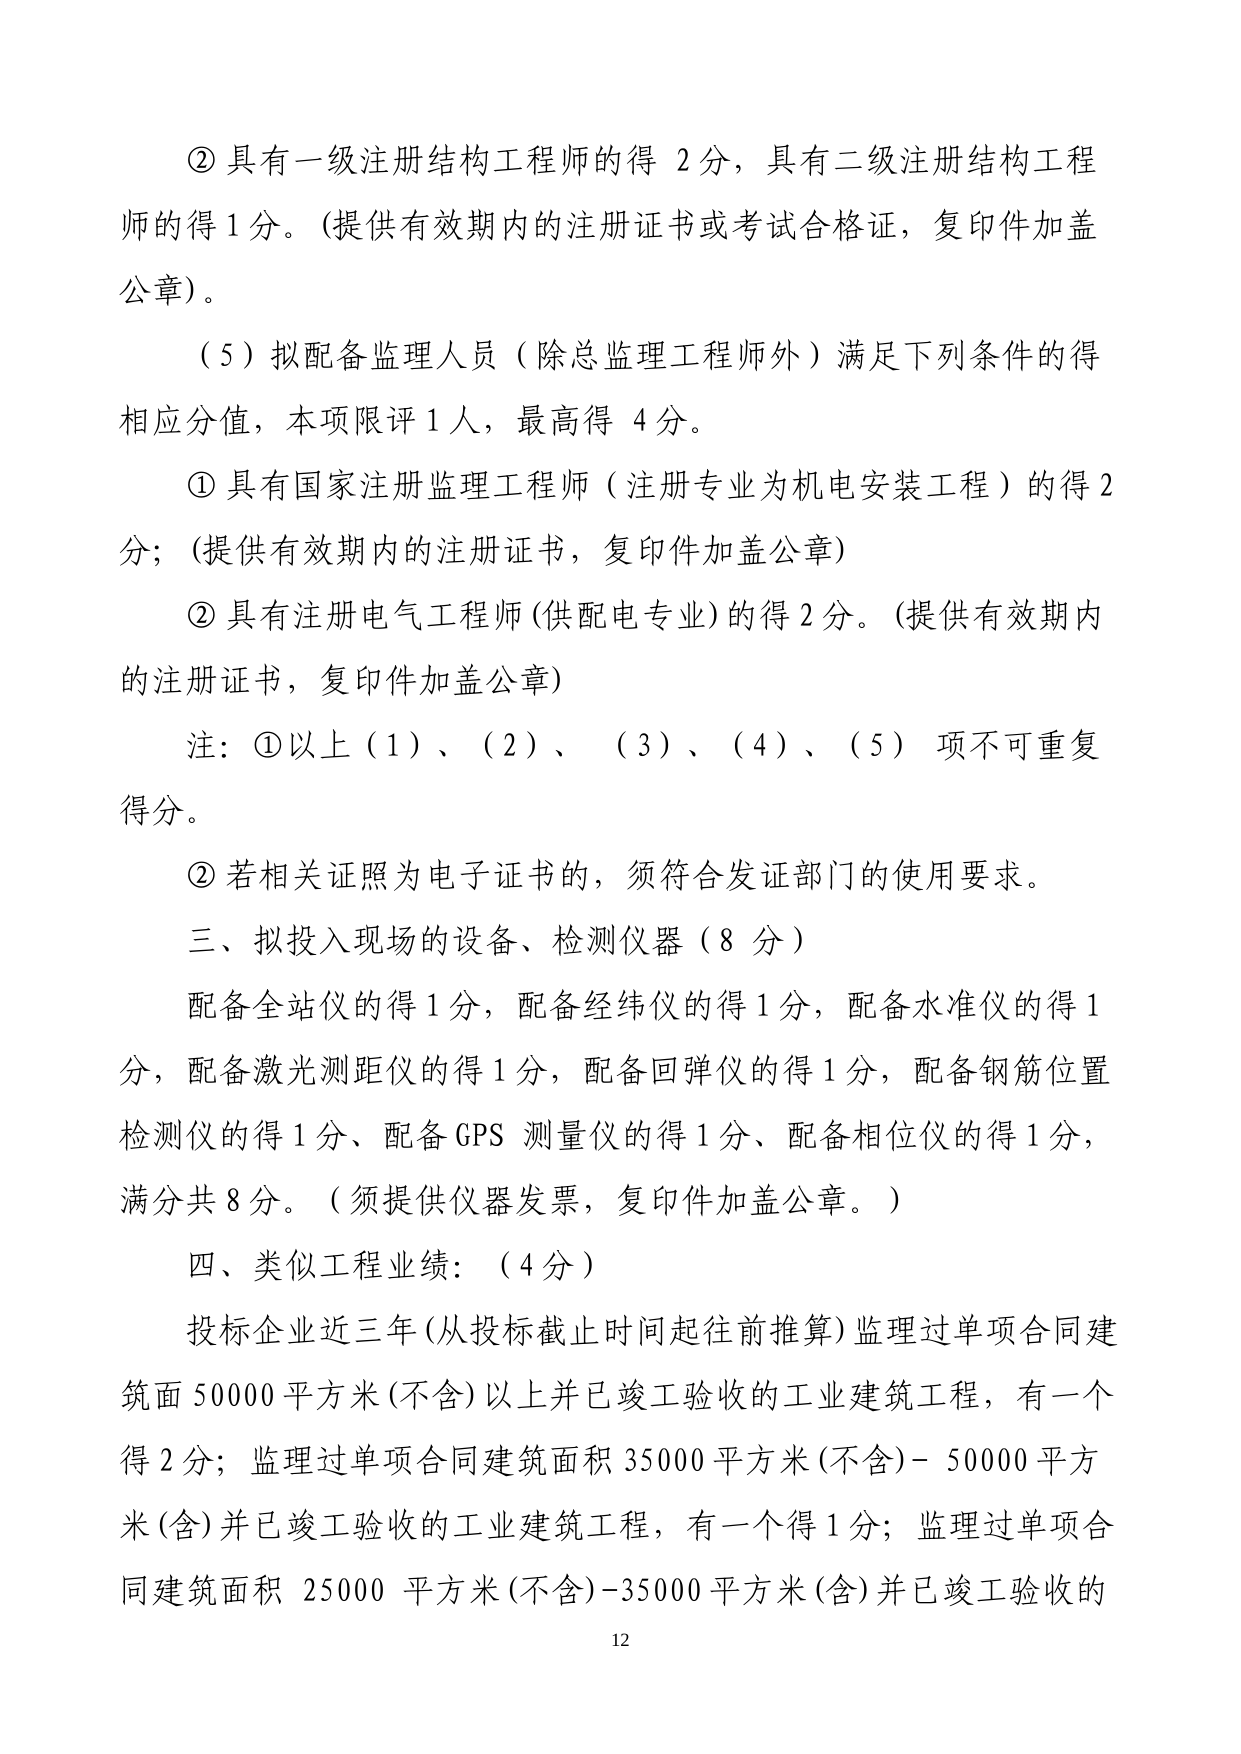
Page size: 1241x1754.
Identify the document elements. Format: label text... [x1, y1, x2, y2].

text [118, 1296, 1122, 1621]
text 三、拟投入现场的设备、检测仪器（8 分） [118, 906, 1122, 971]
text 配备全站仪的得1分，配备经纬仪的得1分，配备水准仪的得1分，配备激光测距仪的得1分，配备回弹仪的得1分，配备钢筋位置检测仪的得1分、配备GPS 测量仪的得1分、配备相位仪的得1分，满分共8分。（须提供仪器发票，复印件加盖公章。） [118, 971, 1122, 1231]
text ②具有一级注册结构工程师的得 2分，具有二级注册结构工程师的得1分。(提供有效期内的注册证书或考试合格证，复印件加盖公章)。 [118, 126, 1122, 321]
text 四、类似工程业绩：（4分） [118, 1231, 1122, 1296]
text ②具有注册电气工程师(供配电专业)的得2分。(提供有效期内的注册证书，复印件加盖公章) [118, 581, 1122, 711]
text ②若相关证照为电子证书的，须符合发证部门的使用要求。 [118, 841, 1122, 906]
text （5）拟配备监理人员（除总监理工程师外）满足下列条件的得相应分值，本项限评1人，最高得 4分。 [118, 321, 1122, 451]
text 注：①以上（1）、（2）、 （3）、（4）、（5） 项不可重复得分。 [118, 711, 1122, 841]
text ①具有国家注册监理工程师（注册专业为机电安装工程）的得2分；(提供有效期内的注册证书，复印件加盖公章) [118, 451, 1122, 581]
